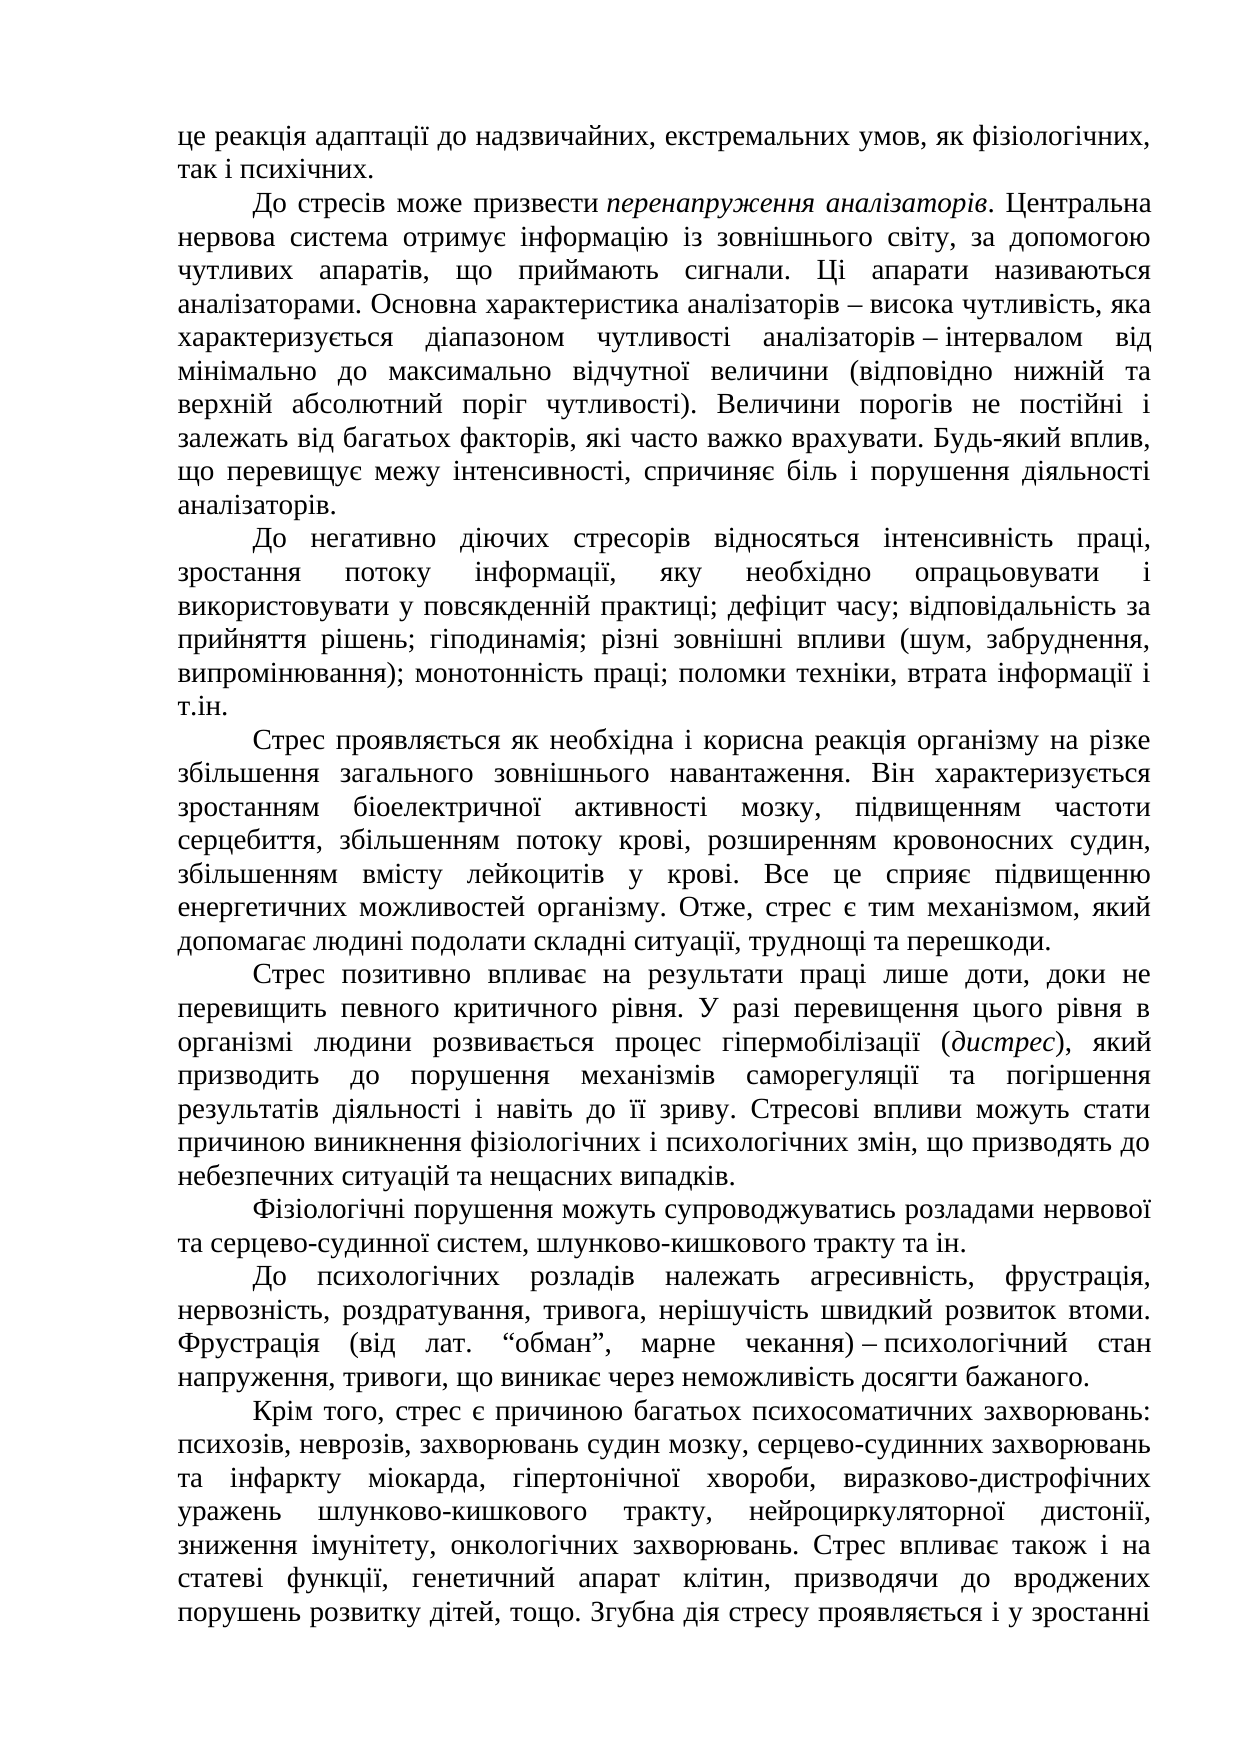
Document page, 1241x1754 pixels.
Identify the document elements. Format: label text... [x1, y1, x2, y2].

text Стрес позитивно впливає на результати праці лише доти, доки не перевищить певного критичного рівня. У разі перевищення цього рівня в організмі людини розвивається процес гіпермобілізації (дистрес), який призводить до порушення механізмів саморегуляції та погіршення результатів діяльності і навіть до її зриву. Стресові впливи можуть стати причиною виникнення фізіологічних і психологічних змін, що призводять до небезпечних ситуацій та нещасних випадків. [177, 957, 1152, 1191]
text До негативно діючих стресорів відносяться інтенсивність праці, зростання потоку інформації, яку необхідно опрацьовувати і використовувати у повсякденній практиці; дефіцит часу; відповідальність за прийняття рішень; гіподинамія; різні зовнішні впливи (шум, забруднення, випромінювання); монотонність праці; поломки техніки, втрата інформації і т.ін. [177, 521, 1152, 722]
text Фізіологічні порушення можуть супроводжуватись розладами нервової та серцево-судинної систем, шлунково-кишкового тракту та ін. [177, 1191, 1152, 1258]
text До психологічних розладів належать агресивність, фрустрація, нервозність, роздратування, тривога, нерішучість швидкий розвиток втоми. Фрустрація (від лат. “обман”, марне чекання) – психологічний стан напруження, тривоги, що виникає через неможливість досягти бажаного. [177, 1258, 1152, 1393]
text Стрес проявляється як необхідна і корисна реакція організму на різке збільшення загального зовнішнього навантаження. Він характеризується зростанням біоелектричної активності мозку, підвищенням частоти серцебиття, збільшенням потоку крові, розширенням кровоносних судин, збільшенням вмісту лейкоцитів у крові. Все це сприяє підвищенню енергетичних можливостей організму. Отже, стрес є тим механізмом, який допомагає людині подолати складні ситуації, труднощі та перешкоди. [177, 722, 1152, 957]
text До стресів може призвести перенапруження аналізаторів. Центральна нервова система отримує інформацію із зовнішнього світу, за допомогою чутливих апаратів, що приймають сигнали. Ці апарати називаються аналізаторами. Основна характеристика аналізаторів – висока чутливість, яка характеризується діапазоном чутливості аналізаторів – інтервалом від мінімально до максимально відчутної величини (відповідно нижній та верхній абсолютний поріг чутливості). Величини порогів не постійні і залежать від багатьох факторів, які часто важко врахувати. Будь-який вплив, що перевищує межу інтенсивності, спричиняє біль і порушення діяльності аналізаторів. [177, 185, 1152, 521]
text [177, 118, 1152, 185]
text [177, 1393, 1152, 1627]
